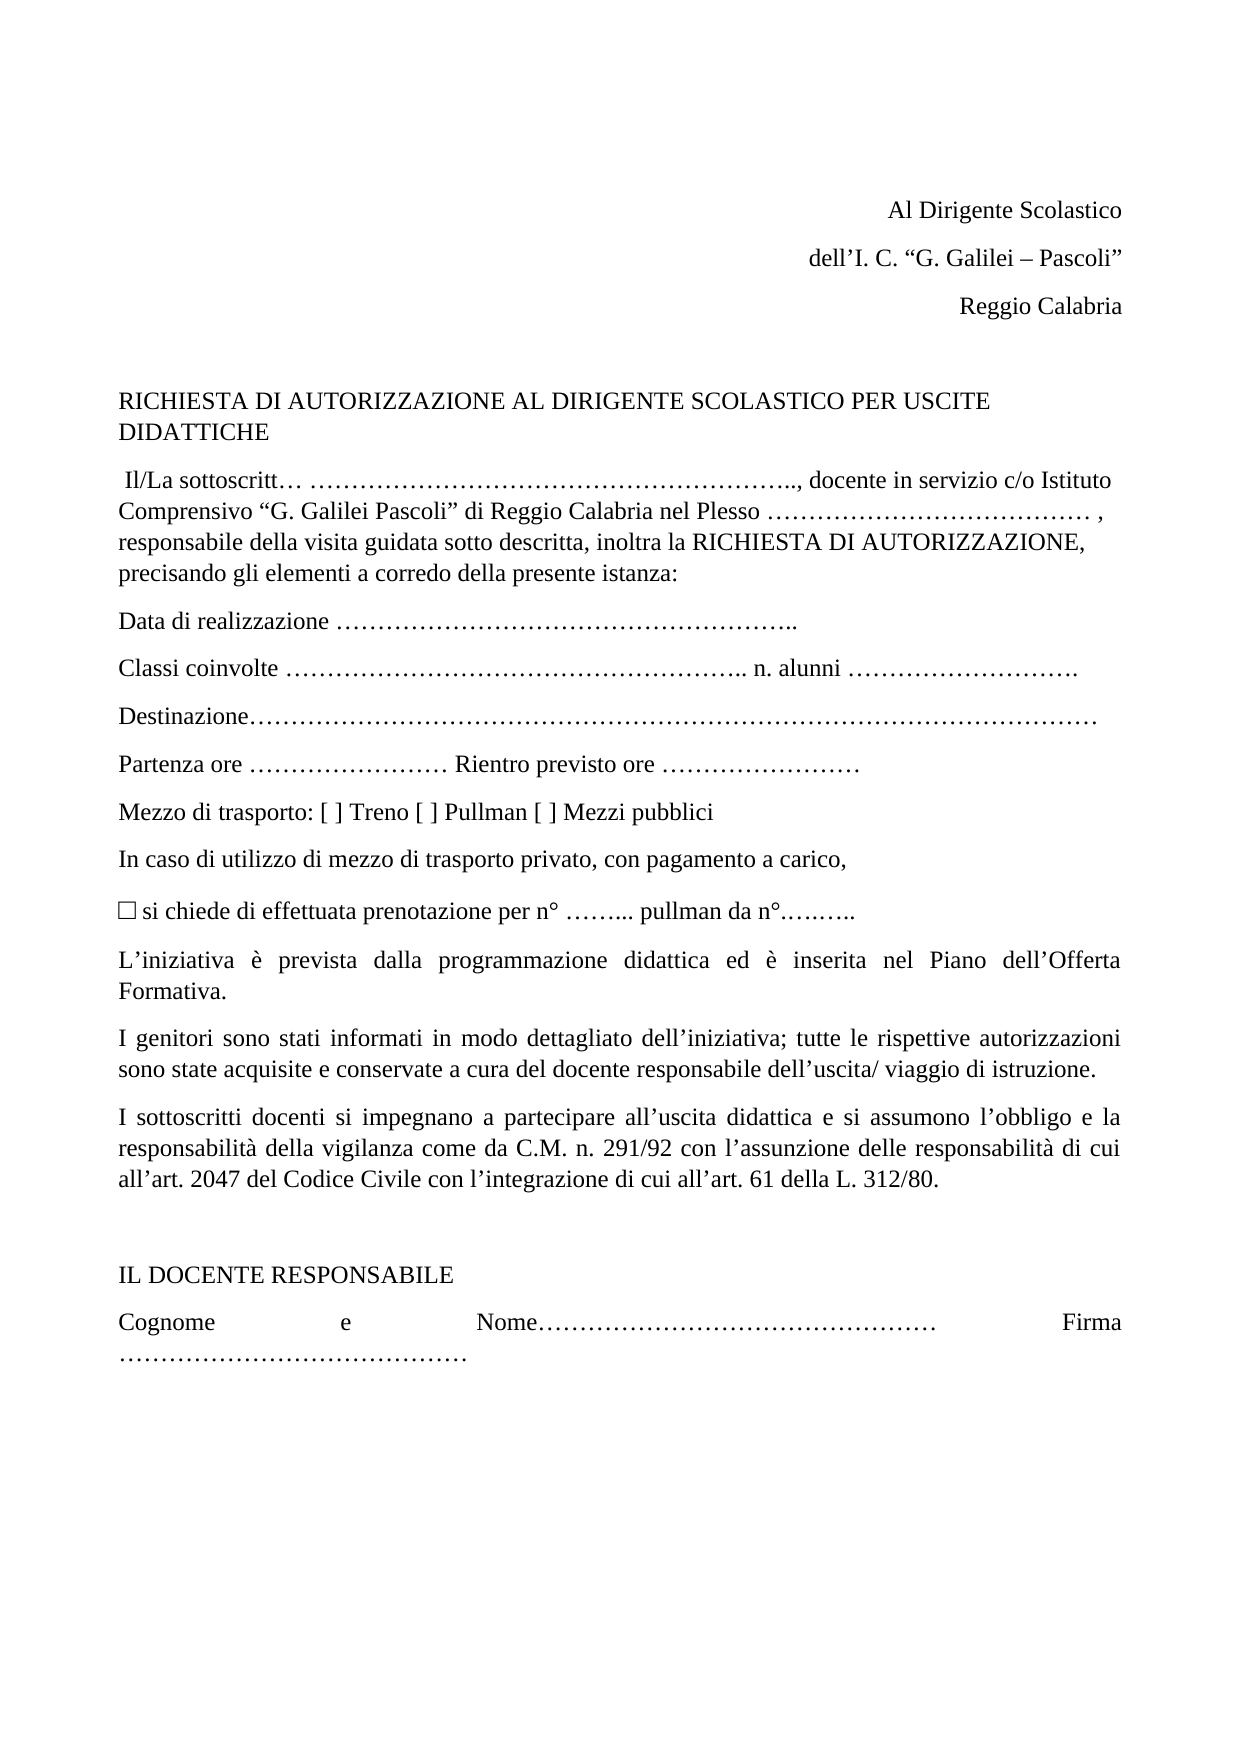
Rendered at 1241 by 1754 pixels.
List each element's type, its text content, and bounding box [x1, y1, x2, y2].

text Al Dirigente Scolastico [118, 195, 1122, 224]
text □ si chiede di effettuata prenotazione per n° ……... pullman da n°.….….. [118, 892, 1122, 926]
text dell’I. C. “G. Galilei – Pascoli” [118, 243, 1122, 272]
text Mezzo di trasporto: [ ] Treno [ ] Pullman [ ] Mezzi pubblici [118, 797, 1122, 825]
text I sottoscritti docenti si impegnano a partecipare all’uscita didattica e si assumono l’obbligo e la responsabilità della vigilanza come da C.M. n. 291/92 con l’assunzione delle responsabilità di cui all’art. 2047 del Codice Civile con l’integrazione di cui all’art. 61 della L. 312/80. [118, 1102, 1122, 1193]
text Data di realizzazione ……………………………………………….. [118, 606, 1122, 634]
text In caso di utilizzo di mezzo di trasporto privato, con pagamento a carico, [118, 844, 1122, 873]
text Partenza ore …………………… Rientro previsto ore …………………… [118, 749, 1122, 778]
text Cognome e Nome………………………………………… Firma …………………………………… [118, 1307, 1122, 1367]
text Destinazione………………………………………………………………………………………… [118, 701, 1122, 730]
text Il/La sottoscritt… ………………………………………………….., docente in servizio c/o Istituto Comprensivo “G. Galilei Pascoli” di Reggio Calabria nel Plesso ………………………………… , responsabile della visita guidata sotto descritta, inoltra la RICHIESTA DI AUTORIZZAZIONE, precisando gli elementi a corredo della presente istanza: [118, 465, 1122, 587]
text RICHIESTA DI AUTORIZZAZIONE AL DIRIGENTE SCOLASTICO PER USCITE DIDATTICHE [118, 386, 1122, 446]
text I genitori sono stati informati in modo dettagliato dell’iniziativa; tutte le rispettive autorizzazioni sono state acquisite e conservate a cura del docente responsabile dell’uscita/ viaggio di istruzione. [118, 1023, 1122, 1083]
text L’iniziativa è prevista dalla programmazione didattica ed è inserita nel Piano dell’Offerta Formativa. [118, 945, 1122, 1004]
text IL DOCENTE RESPONSABILE [118, 1260, 1122, 1288]
text Classi coinvolte ……………………………………………….. n. alunni ………………………. [118, 653, 1122, 682]
text Reggio Calabria [118, 291, 1122, 319]
